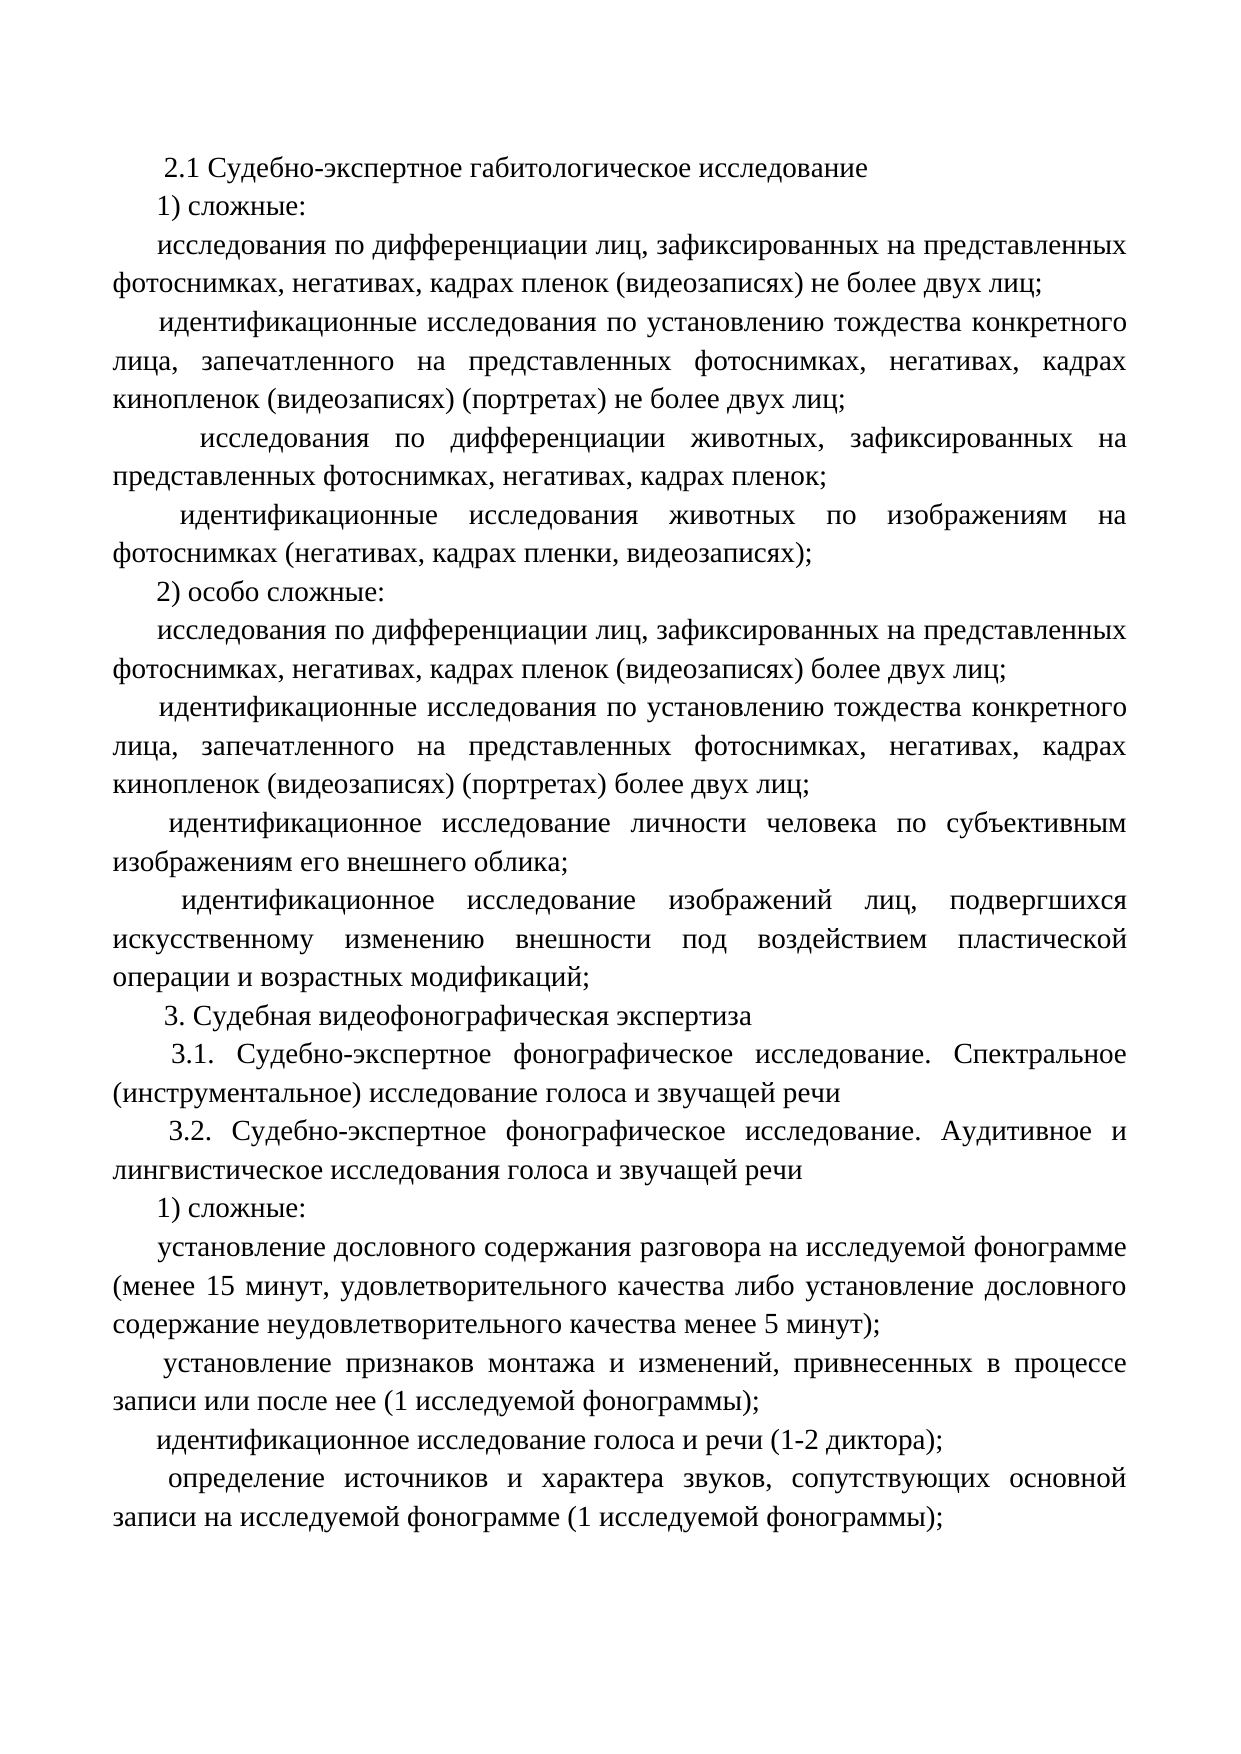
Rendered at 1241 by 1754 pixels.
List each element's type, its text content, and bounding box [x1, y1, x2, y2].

text исследования по дифференциации лиц, зафиксированных на представленных фотоснимках, негативах, кадрах пленок (видеозаписях) более двух лиц; [112, 612, 1128, 684]
text идентификационное исследование голоса и речи (1-2 диктора); [112, 1422, 1128, 1455]
text 1) сложные: [112, 1191, 1128, 1224]
text определение источников и характера звуков, сопутствующих основной записи на исследуемой фонограмме (1 исследуемой фонограммы); [112, 1460, 1128, 1532]
text исследования по дифференциации лиц, зафиксированных на представленных фотоснимках, негативах, кадрах пленок (видеозаписях) не более двух лиц; [112, 227, 1128, 299]
text исследования по дифференциации животных, зафиксированных на представленных фотоснимках, негативах, кадрах пленок; [112, 420, 1128, 492]
text 3.2. Судебно-экспертное фонографическое исследование. Аудитивное и лингвистическое исследования голоса и звучащей речи [112, 1113, 1128, 1186]
text 2) особо сложные: [112, 574, 1128, 607]
text идентификационные исследования по установлению тождества конкретного лица, запечатленного на представленных фотоснимках, негативах, кадрах кинопленок (видеозаписях) (портретах) не более двух лиц; [112, 304, 1128, 415]
text установление дословного содержания разговора на исследуемой фонограмме (менее 15 минут, удовлетворительного качества либо установление дословного содержание неудовлетворительного качества менее 5 минут); [112, 1229, 1128, 1340]
text установление признаков монтажа и изменений, привнесенных в процессе записи или после нее (1 исследуемой фонограммы); [112, 1345, 1128, 1417]
text 3. Судебная видеофонографическая экспертиза [112, 998, 1128, 1031]
text 3.1. Судебно-экспертное фонографическое исследование. Спектральное (инструментальное) исследование голоса и звучащей речи [112, 1036, 1128, 1108]
text идентификационные исследования по установлению тождества конкретного лица, запечатленного на представленных фотоснимках, негативах, кадрах кинопленок (видеозаписях) (портретах) более двух лиц; [112, 689, 1128, 800]
text идентификационное исследование изображений лиц, подвергшихся искусственному изменению внешности под воздействием пластической операции и возрастных модификаций; [112, 882, 1128, 993]
text идентификационные исследования животных по изображениям на фотоснимках (негативах, кадрах пленки, видеозаписях); [112, 497, 1128, 569]
text 2.1 Судебно-экспертное габитологическое исследование [112, 150, 1128, 183]
text 1) сложные: [112, 188, 1128, 222]
text идентификационное исследование личности человека по субъективным изображениям его внешнего облика; [112, 805, 1128, 877]
